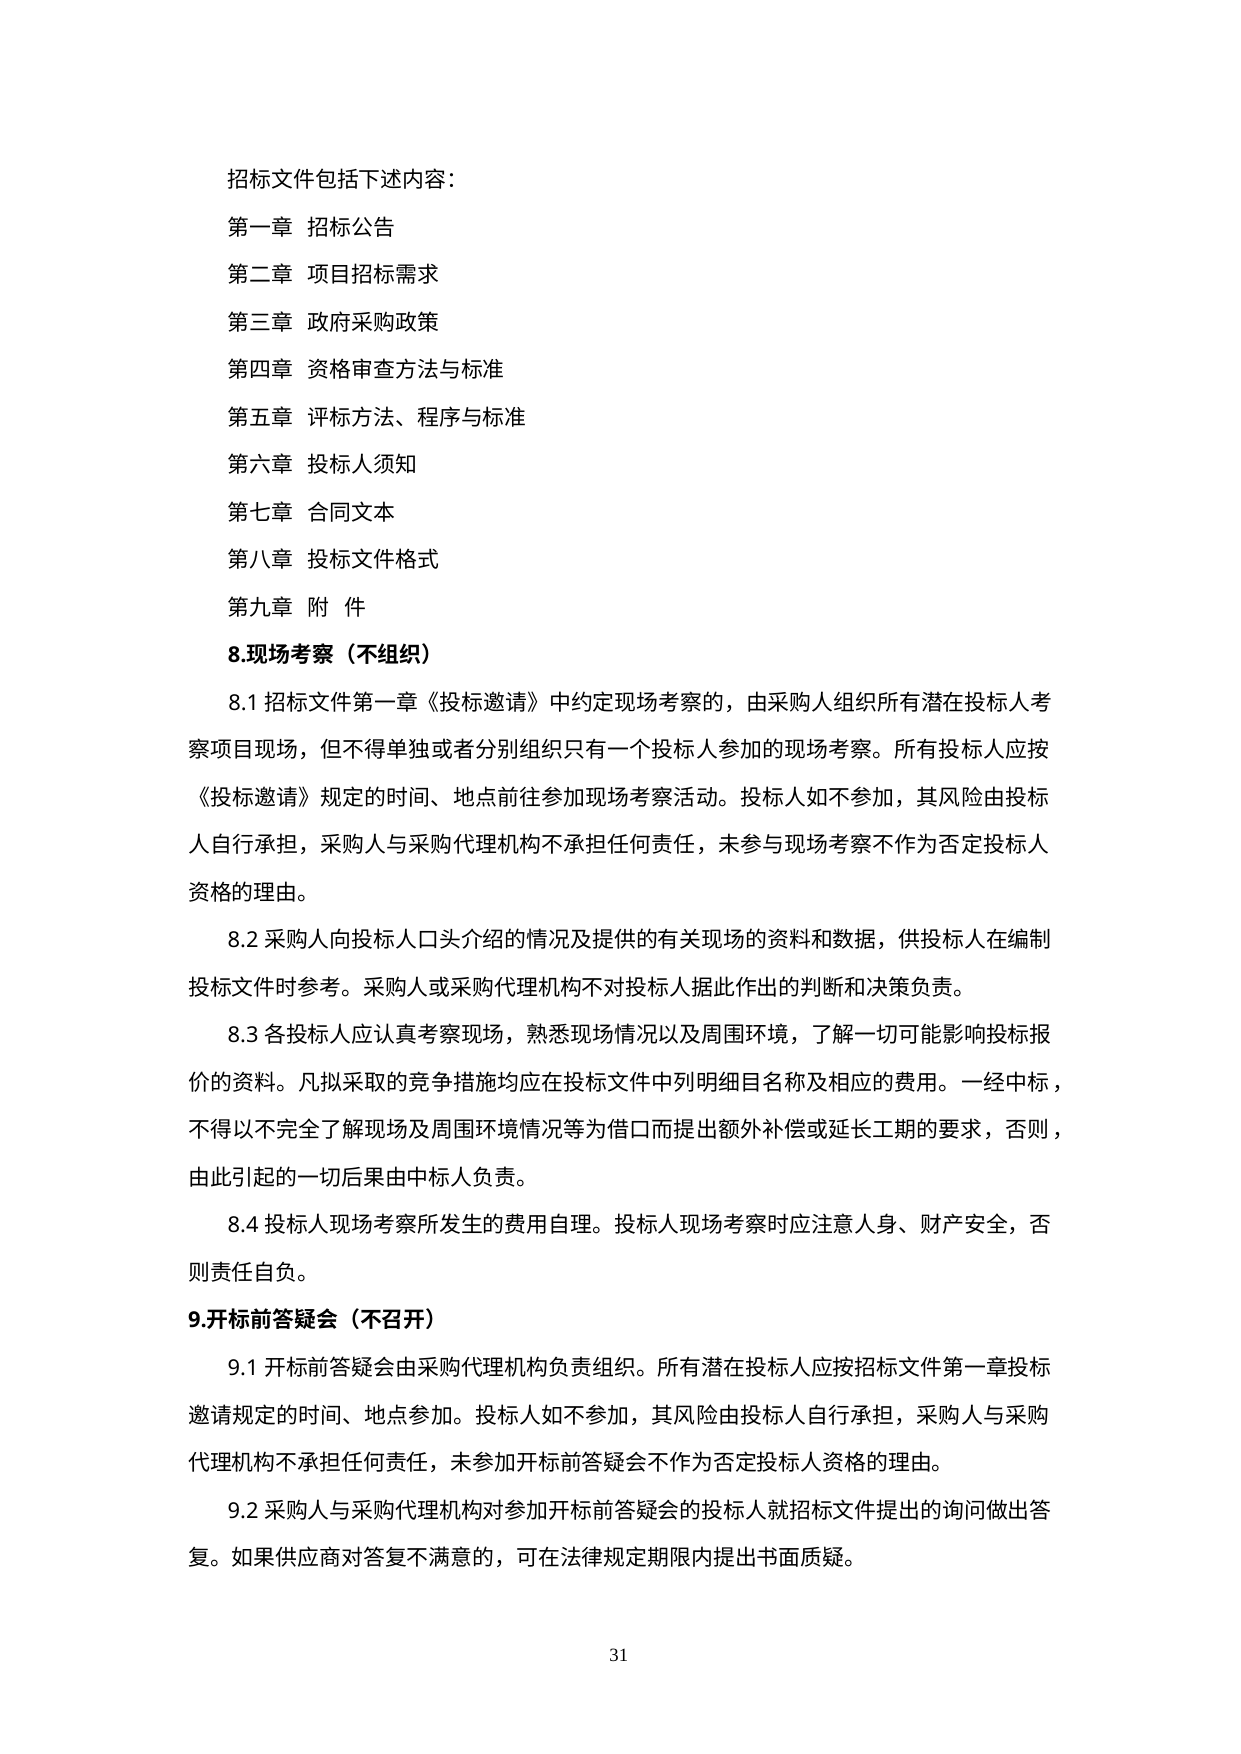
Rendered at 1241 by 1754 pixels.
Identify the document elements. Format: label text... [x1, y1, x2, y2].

text 第三章 政府采购政策 [188, 304, 1052, 336]
text 第七章 合同文本 [188, 494, 1052, 526]
text 第二章 项目招标需求 [188, 257, 1052, 289]
text 第八章 投标文件格式 [188, 542, 1052, 574]
text 8.1 招标文件第一章《投标邀请》中约定现场考察的，由采购人组织所有潜在投标人考察项目现场，但不得单独或者分别组织只有一个投标人参加的现场考察。所有投标人应按《投标邀请》规定的时间、地点前往参加现场考察活动。投标人如不参加，其风险由投标人自行承担，采购人与采购代理机构不承担任何责任，未参与现场考察不作为否定投标人资格的理由。 [188, 684, 1052, 906]
text 招标文件包括下述内容： [188, 162, 1052, 194]
text 第四章 资格审查方法与标准 [188, 352, 1052, 384]
text 8.4 投标人现场考察所发生的费用自理。投标人现场考察时应注意人身、财产安全，否则责任自负。 [188, 1207, 1052, 1287]
list 8.现场考察（不组织） [188, 637, 1052, 669]
text 第九章 附 件 [188, 589, 1052, 621]
text 第五章 评标方法、程序与标准 [188, 399, 1052, 431]
text 9.2 采购人与采购代理机构对参加开标前答疑会的投标人就招标文件提出的询问做出答复。如果供应商对答复不满意的，可在法律规定期限内提出书面质疑。 [188, 1493, 1052, 1572]
text 8.2 采购人向投标人口头介绍的情况及提供的有关现场的资料和数据，供投标人在编制投标文件时参考。采购人或采购代理机构不对投标人据此作出的判断和决策负责。 [188, 922, 1052, 1001]
text 8.3 各投标人应认真考察现场，熟悉现场情况以及周围环境，了解一切可能影响投标报价的资料。凡拟采取的竞争措施均应在投标文件中列明细目名称及相应的费用。一经中标，不得以不完全了解现场及周围环境情况等为借口而提出额外补偿或延长工期的要求，否则，由此引起的一切后果由中标人负责。 [188, 1017, 1052, 1192]
list 9.开标前答疑会（不召开） [188, 1302, 1052, 1334]
text 第六章 投标人须知 [188, 447, 1052, 479]
text 第一章 招标公告 [188, 209, 1052, 241]
text 9.1 开标前答疑会由采购代理机构负责组织。所有潜在投标人应按招标文件第一章投标邀请规定的时间、地点参加。投标人如不参加，其风险由投标人自行承担，采购人与采购代理机构不承担任何责任，未参加开标前答疑会不作为否定投标人资格的理由。 [188, 1350, 1052, 1477]
